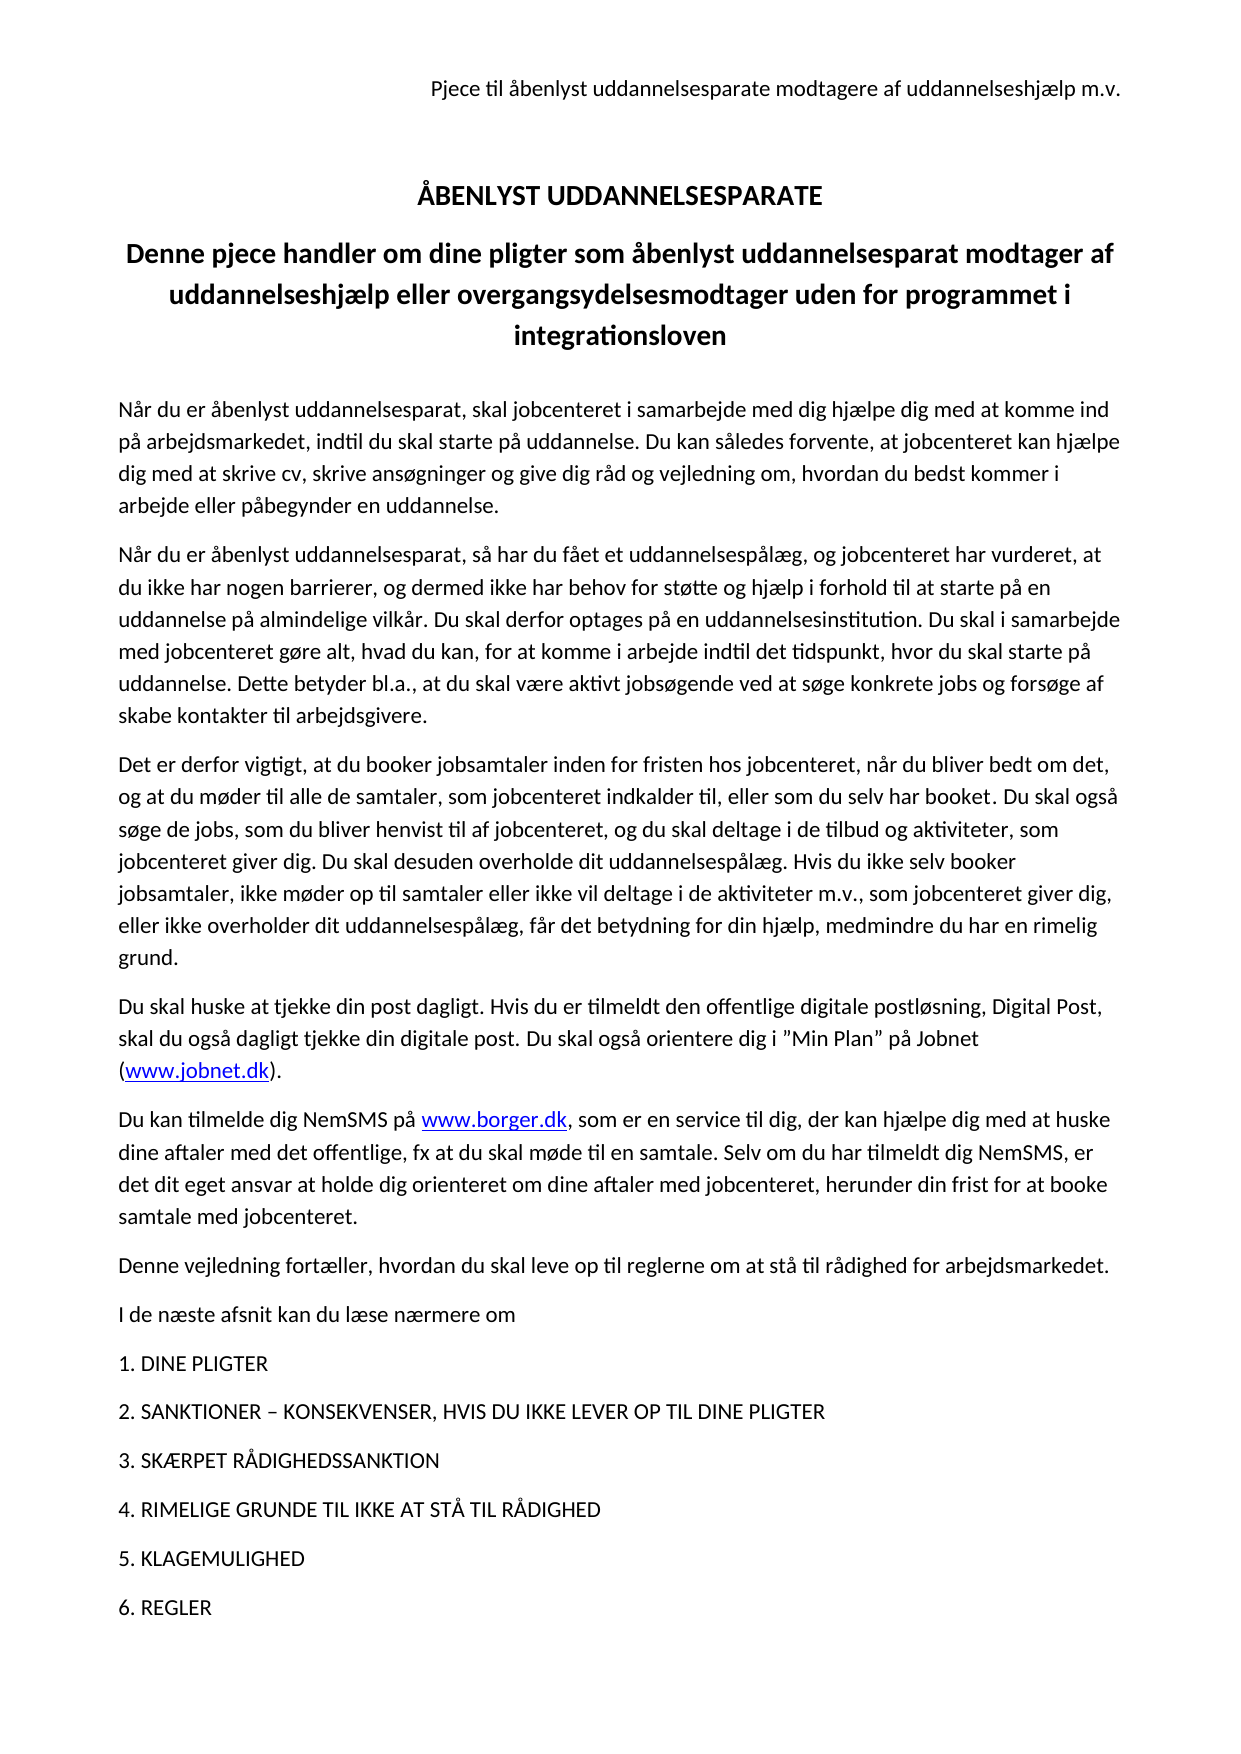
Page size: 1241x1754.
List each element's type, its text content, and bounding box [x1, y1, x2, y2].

subtitle Denne pjece handler om dine pligter som åbenlyst uddannelsesparat modtager af uddannelseshjælp eller overgangsydelsesmodtager uden for programmet i integrationsloven [118, 235, 1122, 352]
text 2. SANKTIONER – KONSEKVENSER, HVIS DU IKKE LEVER OP TIL DINE PLIGTER [118, 1397, 1122, 1426]
text 6. REGLER [118, 1593, 1122, 1621]
subtitle ÅBENLYST UDDANNELSESPARATE [118, 177, 1122, 213]
text I de næste afsnit kan du læse nærmere om [118, 1300, 1122, 1328]
text Det er derfor vigtigt, at du booker jobsamtaler inden for fristen hos jobcenteret, når du bliver bedt om det, og at du møder til alle de samtaler, som jobcenteret indkalder til, eller som du selv har booket. Du skal også søge de jobs, som du bliver henvist til af jobcenteret, og du skal deltage i de tilbud og aktiviteter, som jobcenteret giver dig. Du skal desuden overholde dit uddannelsespålæg. Hvis du ikke selv booker jobsamtaler, ikke møder op til samtaler eller ikke vil deltage i de aktiviteter m.v., som jobcenteret giver dig, eller ikke overholder dit uddannelsespålæg, får det betydning for din hjælp, medmindre du har en rimelig grund. [118, 750, 1122, 971]
text 1. DINE PLIGTER [118, 1349, 1122, 1377]
text Du skal huske at tjekke din post dagligt. Hvis du er tilmeldt den offentlige digitale postløsning, Digital Post, skal du også dagligt tjekke din digitale post. Du skal også orientere dig i ”Min Plan” på Jobnet (www.jobnet.dk). [118, 992, 1122, 1085]
text Du kan tilmelde dig NemSMS på www.borger.dk, som er en service til dig, der kan hjælpe dig med at huske dine aftaler med det offentlige, fx at du skal møde til en samtale. Selv om du har tilmeldt dig NemSMS, er det dit eget ansvar at holde dig orienteret om dine aftaler med jobcenteret, herunder din frist for at booke samtale med jobcenteret. [118, 1106, 1122, 1230]
text 5. KLAGEMULIGHED [118, 1544, 1122, 1572]
text 4. RIMELIGE GRUNDE TIL IKKE AT STÅ TIL RÅDIGHED [118, 1495, 1122, 1523]
text Når du er åbenlyst uddannelsesparat, skal jobcenteret i samarbejde med dig hjælpe dig med at komme ind på arbejdsmarkedet, indtil du skal starte på uddannelse. Du kan således forvente, at jobcenteret kan hjælpe dig med at skrive cv, skrive ansøgninger og give dig råd og vejledning om, hvordan du bedst kommer i arbejde eller påbegynder en uddannelse. [118, 395, 1122, 520]
text 3. SKÆRPET RÅDIGHEDSSANKTION [118, 1446, 1122, 1474]
text Når du er åbenlyst uddannelsesparat, så har du fået et uddannelsespålæg, og jobcenteret har vurderet, at du ikke har nogen barrierer, og dermed ikke har behov for støtte og hjælp i forhold til at starte på en uddannelse på almindelige vilkår. Du skal derfor optages på en uddannelsesinstitution. Du skal i samarbejde med jobcenteret gøre alt, hvad du kan, for at komme i arbejde indtil det tidspunkt, hvor du skal starte på uddannelse. Dette betyder bl.a., at du skal være aktivt jobsøgende ved at søge konkrete jobs og forsøge af skabe kontakter til arbejdsgivere. [118, 541, 1122, 729]
text Denne vejledning fortæller, hvordan du skal leve op til reglerne om at stå til rådighed for arbejdsmarkedet. [118, 1251, 1122, 1279]
